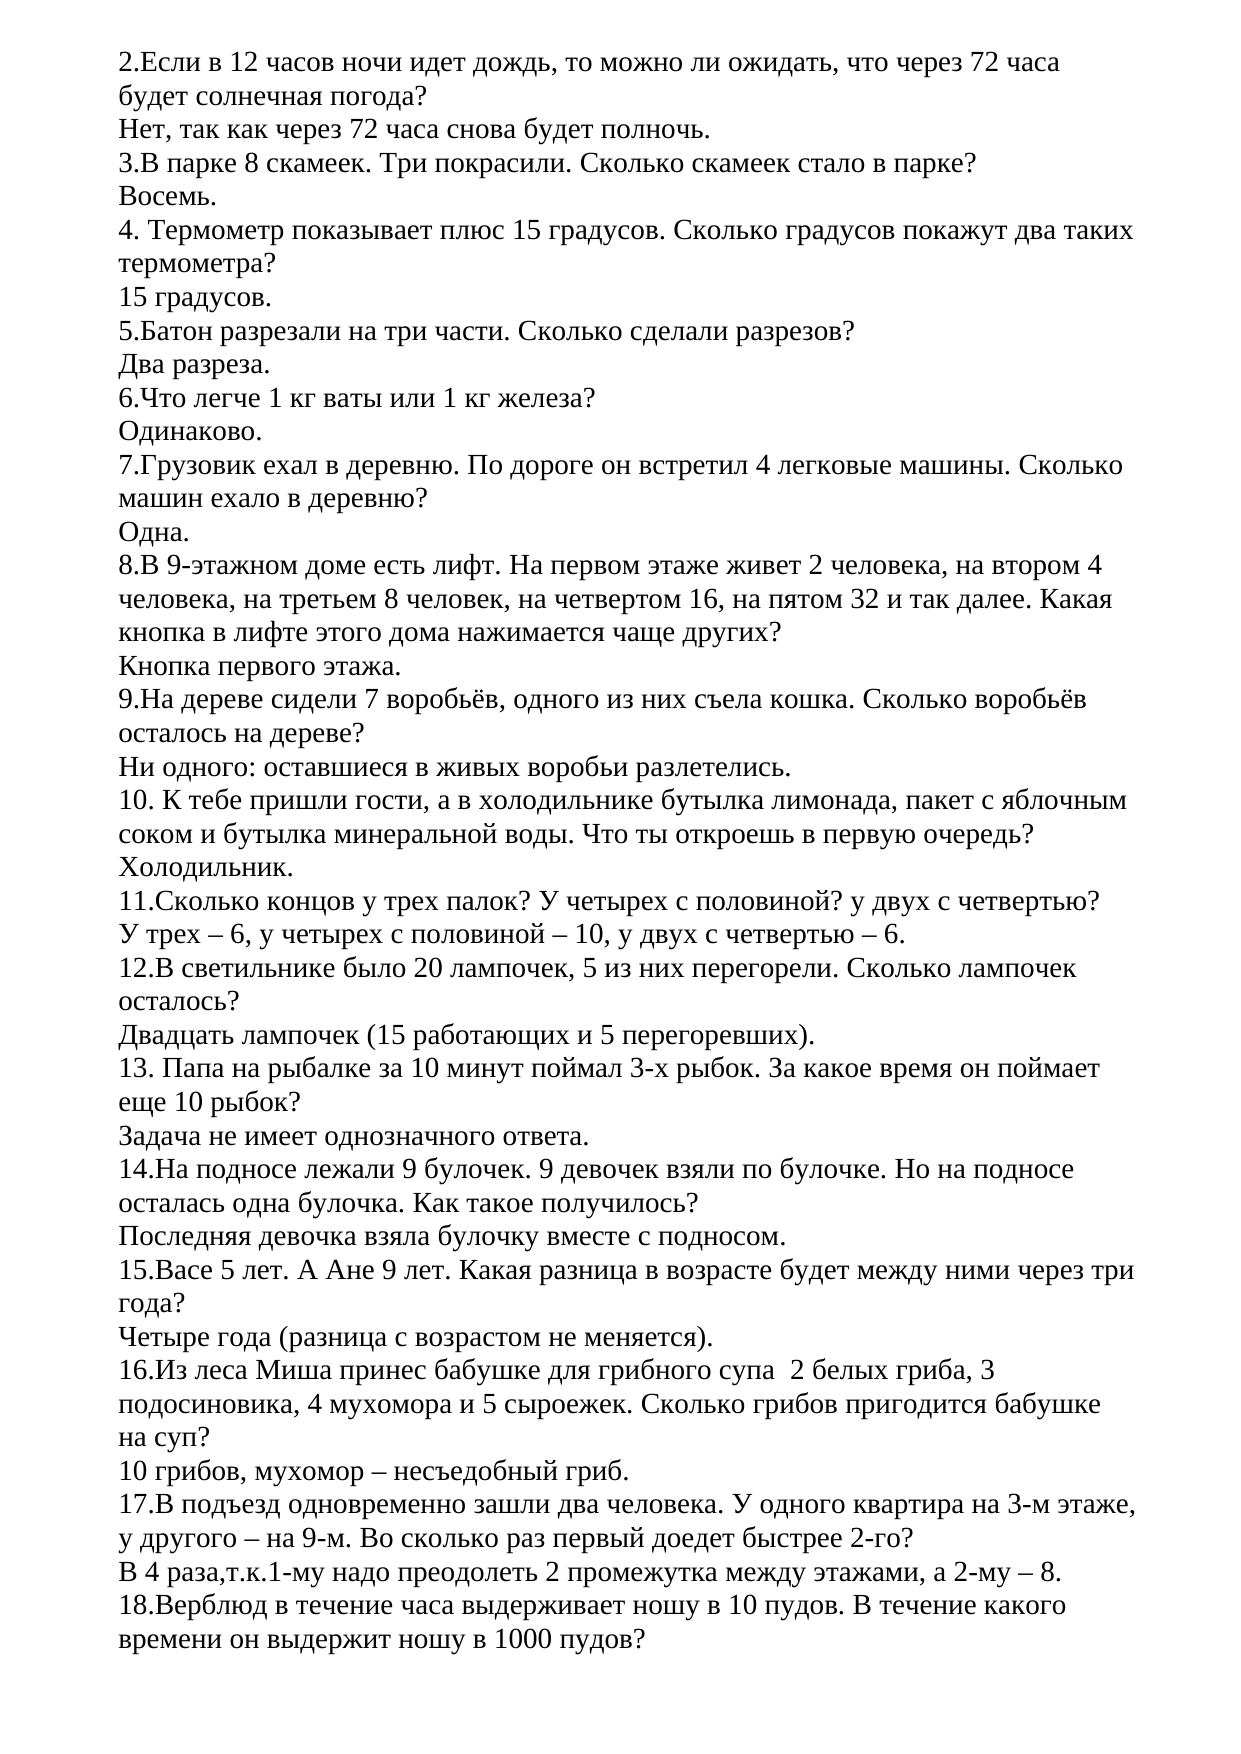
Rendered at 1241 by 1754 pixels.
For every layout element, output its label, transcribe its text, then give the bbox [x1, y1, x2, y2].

text 16.Из леса Миша принес бабушке для грибного супа 2 белых гриба, 3 подосиновика, 4 мухомора и 5 сыроежек. Сколько грибов пригодится бабушке на суп? [118, 1352, 1137, 1453]
text Ни одного: оставшиеся в живых воробьи разлетелись. [118, 749, 1137, 782]
text 12.В светильнике было 20 лампочек, 5 из них перегорели. Сколько лампочек осталось? [118, 950, 1137, 1017]
text Два разреза. [118, 346, 1137, 380]
text 10 грибов, мухомор – несъедобный гриб. [118, 1453, 1137, 1487]
text В 4 раза,т.к.1-му надо преодолеть 2 промежутка между этажами, а 2-му – 8. [118, 1554, 1137, 1587]
text 17.В подъезд одновременно зашли два человека. У одного квартира на 3-м этаже, у другого – на 9-м. Во сколько раз первый доедет быстрее 2-го? [118, 1487, 1137, 1554]
text Холодильник. [118, 849, 1137, 883]
text 9.На дереве сидели 7 воробьёв, одного из них съела кошка. Сколько воробьёв осталось на дереве? [118, 682, 1137, 749]
text 15 градусов. [118, 279, 1137, 313]
text 10. К тебе пришли гости, а в холодильнике бутылка лимонада, пакет с яблочным соком и бутылка минеральной воды. Что ты откроешь в первую очередь? [118, 782, 1137, 849]
text 15.Васе 5 лет. А Ане 9 лет. Какая разница в возрасте будет между ними через три года? [118, 1252, 1137, 1319]
text Нет, так как через 72 часа снова будет полночь. [118, 111, 1137, 145]
text Последняя девочка взяла булочку вместе с подносом. [118, 1218, 1137, 1252]
text 8.В 9-этажном доме есть лифт. На первом этаже живет 2 человека, на втором 4 человека, на третьем 8 человек, на четвертом 16, на пятом 32 и так далее. Какая кнопка в лифте этого дома нажимается чаще других? [118, 547, 1137, 648]
text 18.Верблюд в течение часа выдерживает ношу в 10 пудов. В течение какого времени он выдержит ношу в 1000 пудов? [118, 1587, 1137, 1654]
text Кнопка первого этажа. [118, 648, 1137, 682]
text 13. Папа на рыбалке за 10 минут поймал 3-х рыбок. За какое время он поймает еще 10 рыбок? [118, 1051, 1137, 1118]
text 4. Термометр показывает плюс 15 градусов. Сколько градусов покажут два таких термометра? [118, 212, 1137, 279]
text 14.На подносе лежали 9 булочек. 9 девочек взяли по булочке. Но на подносе осталась одна булочка. Как такое получилось? [118, 1151, 1137, 1218]
text 7.Грузовик ехал в деревню. По дороге он встретил 4 легковые машины. Сколько машин ехало в деревню? [118, 447, 1137, 514]
text Двадцать лампочек (15 работающих и 5 перегоревших). [118, 1017, 1137, 1051]
text 11.Сколько концов у трех палок? У четырех с половиной? у двух с четвертью? [118, 883, 1137, 916]
text 6.Что легче 1 кг ваты или 1 кг железа? [118, 380, 1137, 413]
text Одна. [118, 514, 1137, 547]
text Одинаково. [118, 413, 1137, 447]
text 2.Если в 12 часов ночи идет дождь, то можно ли ожидать, что через 72 часа будет солнечная погода? [118, 44, 1137, 111]
text Четыре года (разница с возрастом не меняется). [118, 1319, 1137, 1352]
text Задача не имеет однозначного ответа. [118, 1118, 1137, 1151]
text 5.Батон разрезали на три части. Сколько сделали разрезов? [118, 313, 1137, 346]
text 3.В парке 8 скамеек. Три покрасили. Сколько скамеек стало в парке? [118, 145, 1137, 178]
text Восемь. [118, 178, 1137, 212]
text У трех – 6, у четырех с половиной – 10, у двух с четвертью – 6. [118, 916, 1137, 950]
